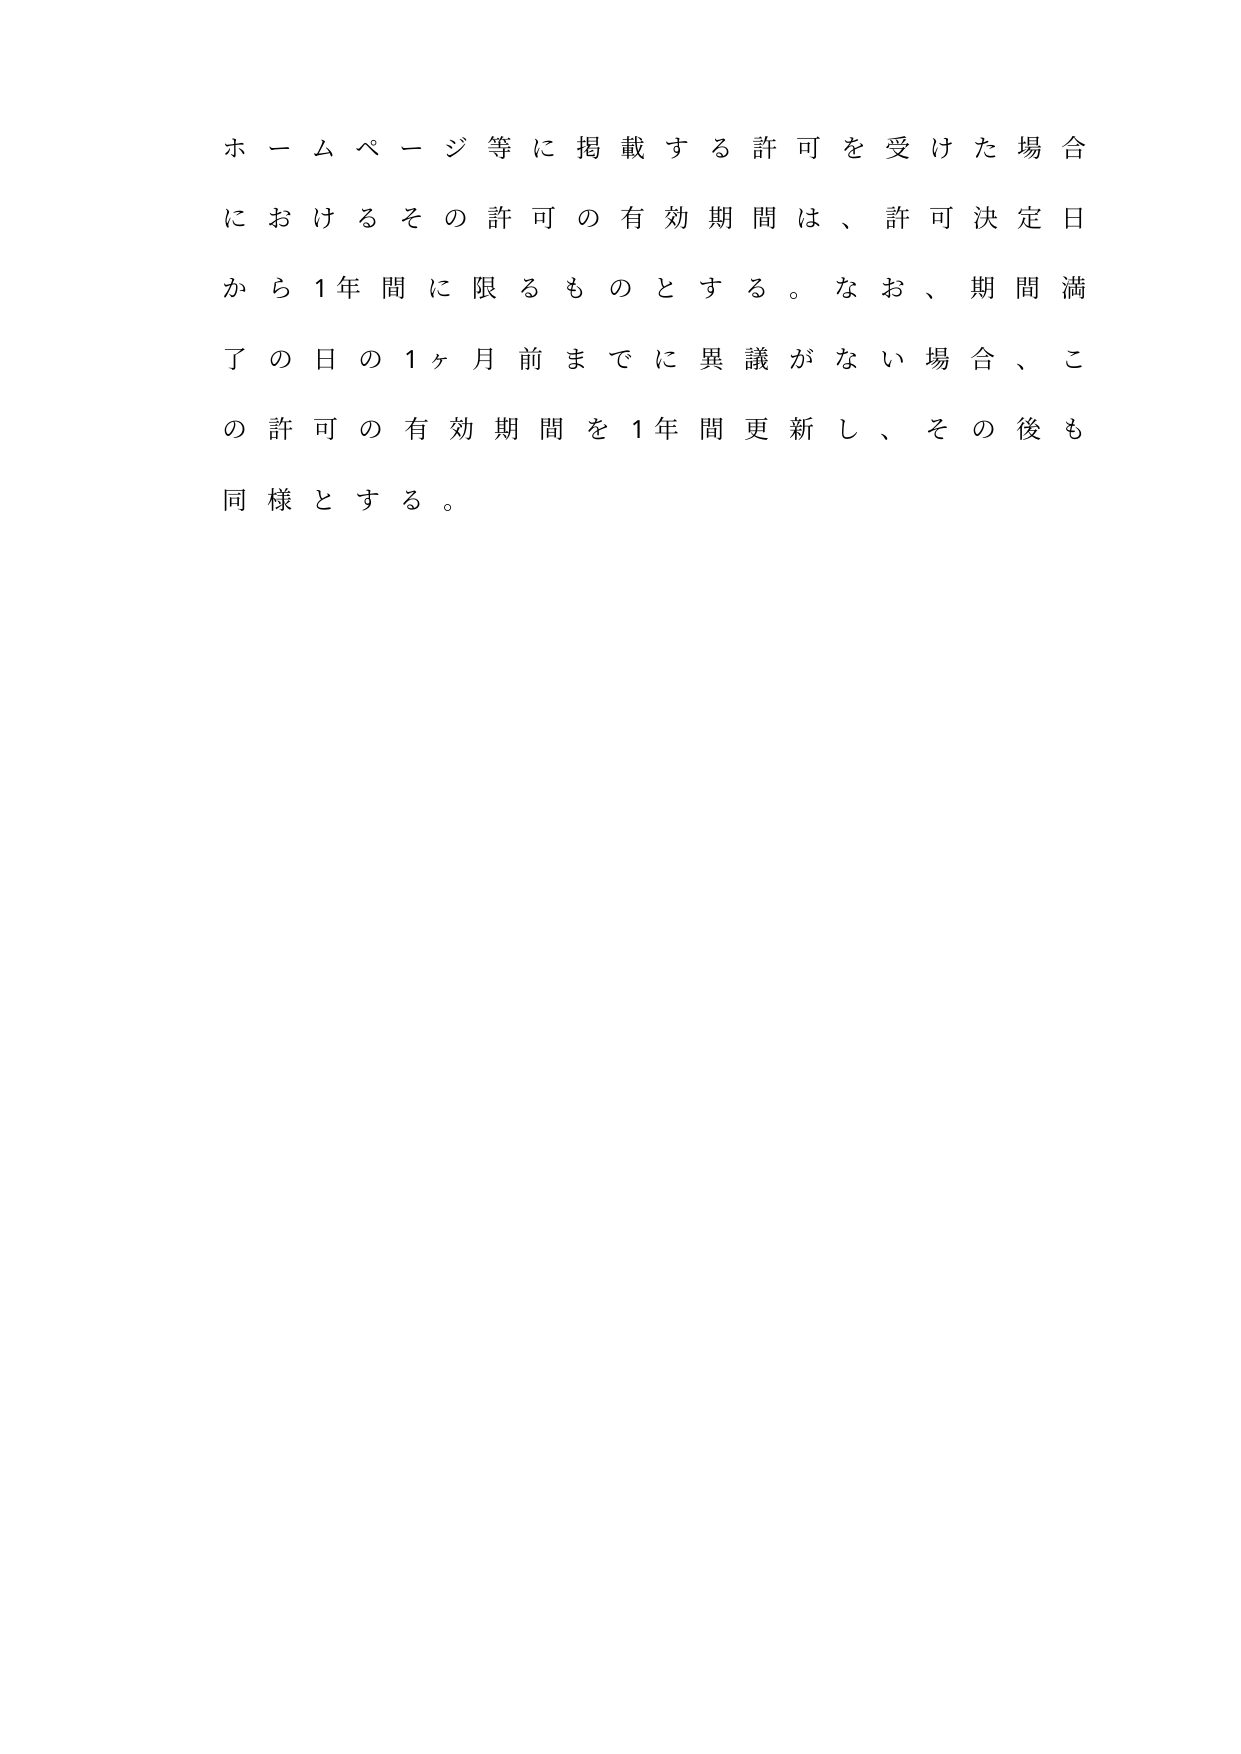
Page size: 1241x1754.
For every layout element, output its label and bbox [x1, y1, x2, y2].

text [178, 111, 1106, 534]
